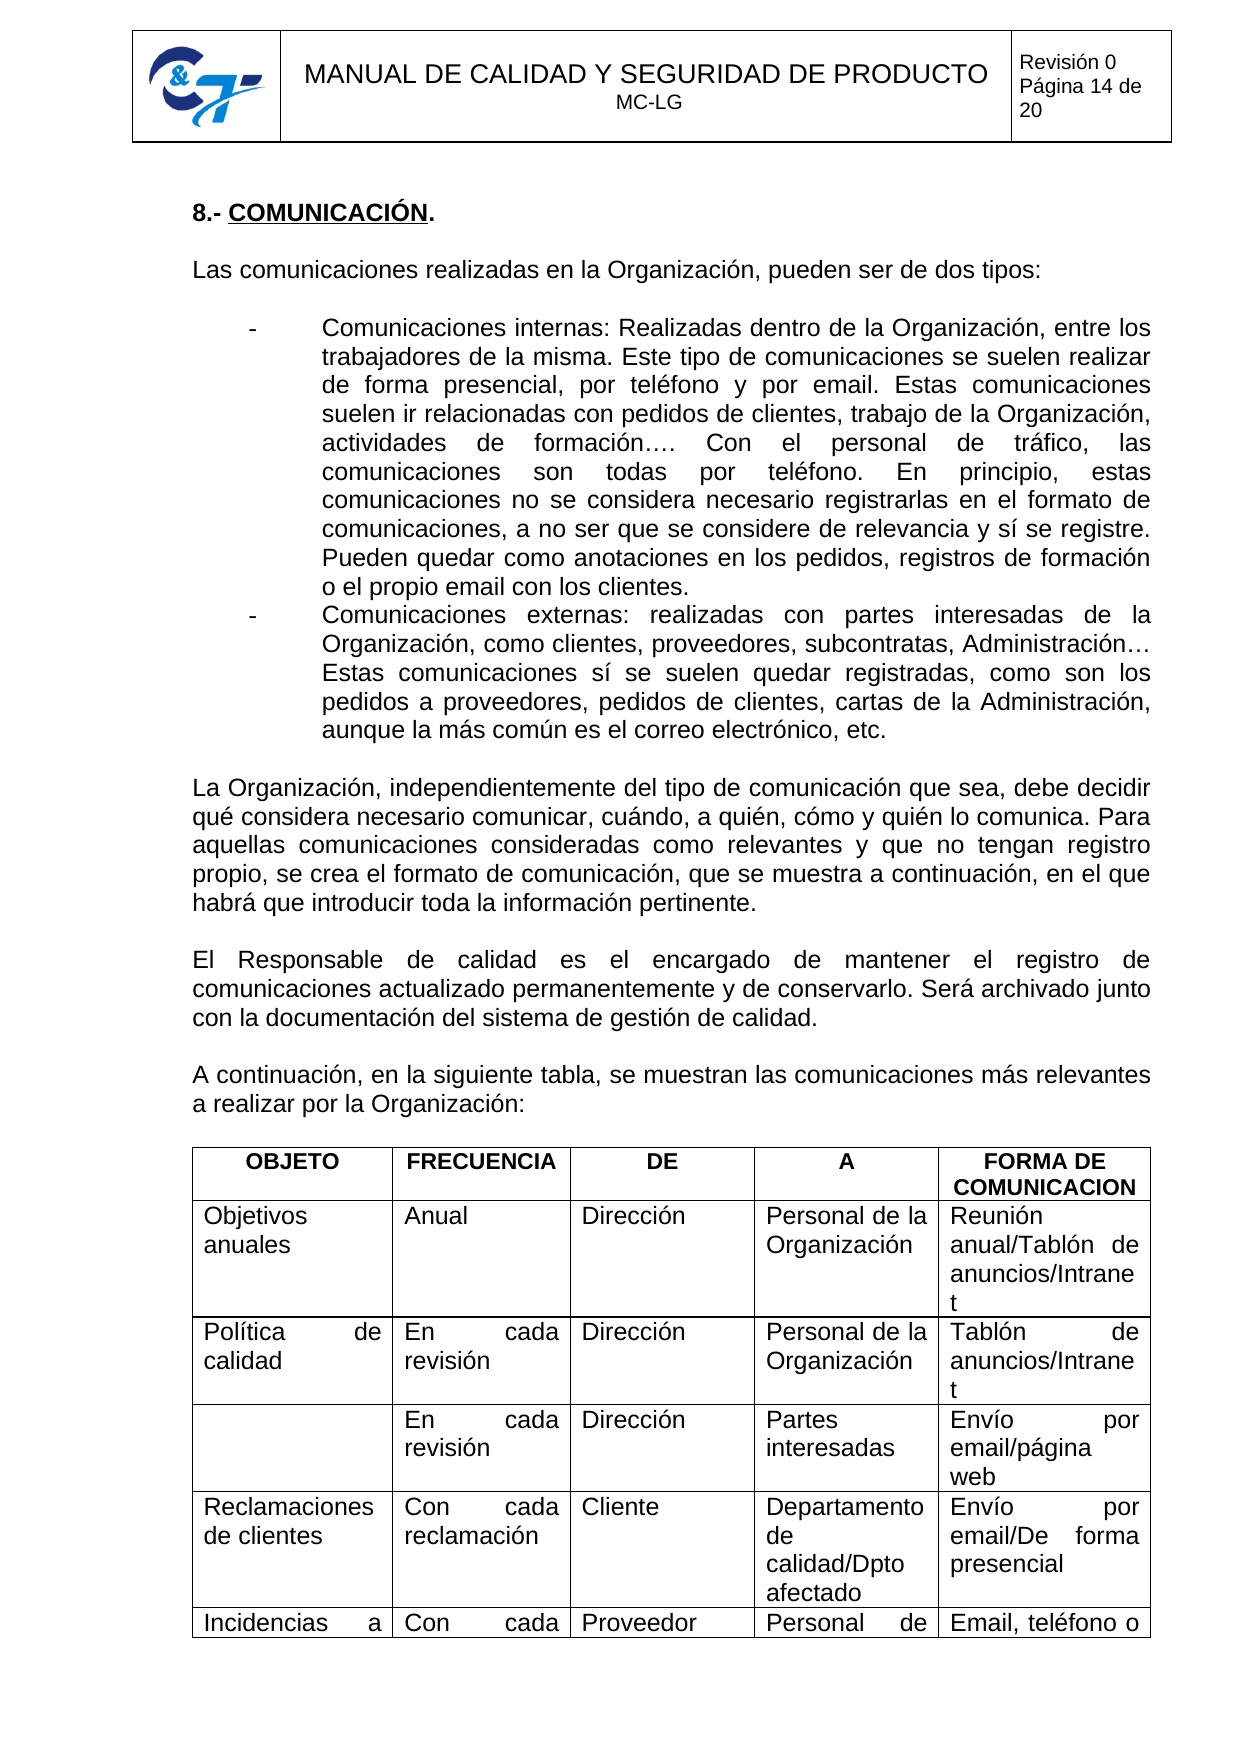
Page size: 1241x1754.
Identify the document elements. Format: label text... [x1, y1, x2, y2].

picture [140, 36, 271, 136]
table_cell Departamento de calidad/Dpto afectado [755, 1492, 938, 1607]
text El Responsable de calidad es el encargado de mantener el registro de comunicaciones actualizado permanentemente y de conservarlo. Será archivado junto con la documentación del sistema de gestión de calidad. [192, 945, 1152, 1032]
table_cell Con cada reclamación [393, 1492, 570, 1607]
list Comunicaciones internas: Realizadas dentro de la Organización, entre los trabajadores de la misma. Este tipo de comunicaciones se suelen realizar de forma presencial, por teléfono y por email. Estas comunicaciones suelen ir relacionadas con pedidos de clientes, trabajo de la Organización, actividades de formación…. Con el personal de tráfico, las comunicaciones son todas por teléfono. En principio, estas comunicaciones no se considera necesario registrarlas en el formato de comunicaciones, a no ser que se considere de relevancia y sí se registre. Pueden quedar como anotaciones en los pedidos, registros de formación o el propio email con los clientes. [248, 313, 1152, 600]
table_cell [193, 1405, 392, 1491]
table_header FRECUENCIA [393, 1148, 570, 1200]
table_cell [755, 1608, 938, 1637]
table_cell Dirección [571, 1405, 754, 1491]
table_cell Personal de la Organización [755, 1318, 938, 1404]
table_cell Partes interesadas [755, 1405, 938, 1491]
list Comunicaciones externas: realizadas con partes interesadas de la Organización, como clientes, proveedores, subcontratas, Administración… Estas comunicaciones sí se suelen quedar registradas, como son los pedidos a proveedores, pedidos de clientes, cartas de la Administración, aunque la más común es el correo electrónico, etc. [248, 600, 1152, 744]
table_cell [193, 1608, 392, 1637]
table_cell En cada revisión [393, 1318, 570, 1404]
text A continuación, en la siguiente tabla, se muestran las comunicaciones más relevantes a realizar por la Organización: [192, 1060, 1152, 1118]
table_cell En cada revisión [393, 1405, 570, 1491]
table_cell Dirección [571, 1318, 754, 1404]
table_cell Personal de la Organización [755, 1201, 938, 1316]
table_cell Envío por email/De forma presencial [939, 1492, 1150, 1607]
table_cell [939, 1608, 1150, 1637]
table_cell Reclamaciones de clientes [193, 1492, 392, 1607]
text 8.- COMUNICACIÓN. [192, 198, 1152, 226]
table_header FORMA DE COMUNICACION [939, 1148, 1150, 1200]
table_cell Reunión anual/Tablón de anuncios/Intranet [939, 1201, 1150, 1316]
table_cell Cliente [571, 1492, 754, 1607]
table_cell Con cada incidencia [393, 1608, 570, 1637]
table_cell Política de calidad [193, 1318, 392, 1404]
table_header A [755, 1148, 938, 1200]
text Las comunicaciones realizadas en la Organización, pueden ser de dos tipos: [192, 255, 1152, 284]
table_cell Dirección [571, 1201, 754, 1316]
table_cell Objetivos anuales [193, 1201, 392, 1316]
table_header DE [571, 1148, 754, 1200]
table_header OBJETO [193, 1148, 392, 1200]
table_cell Proveedor [571, 1608, 754, 1637]
text La Organización, independientemente del tipo de comunicación que sea, debe decidir qué considera necesario comunicar, cuándo, a quién, cómo y quién lo comunica. Para aquellas comunicaciones consideradas como relevantes y que no tengan registro propio, se crea el formato de comunicación, que se muestra a continuación, en el que habrá que introducir toda la información pertinente. [192, 773, 1152, 917]
table_cell Tablón de anuncios/Intranet [939, 1318, 1150, 1404]
table_cell Envío por email/página web [939, 1405, 1150, 1491]
table_cell Anual [393, 1201, 570, 1316]
